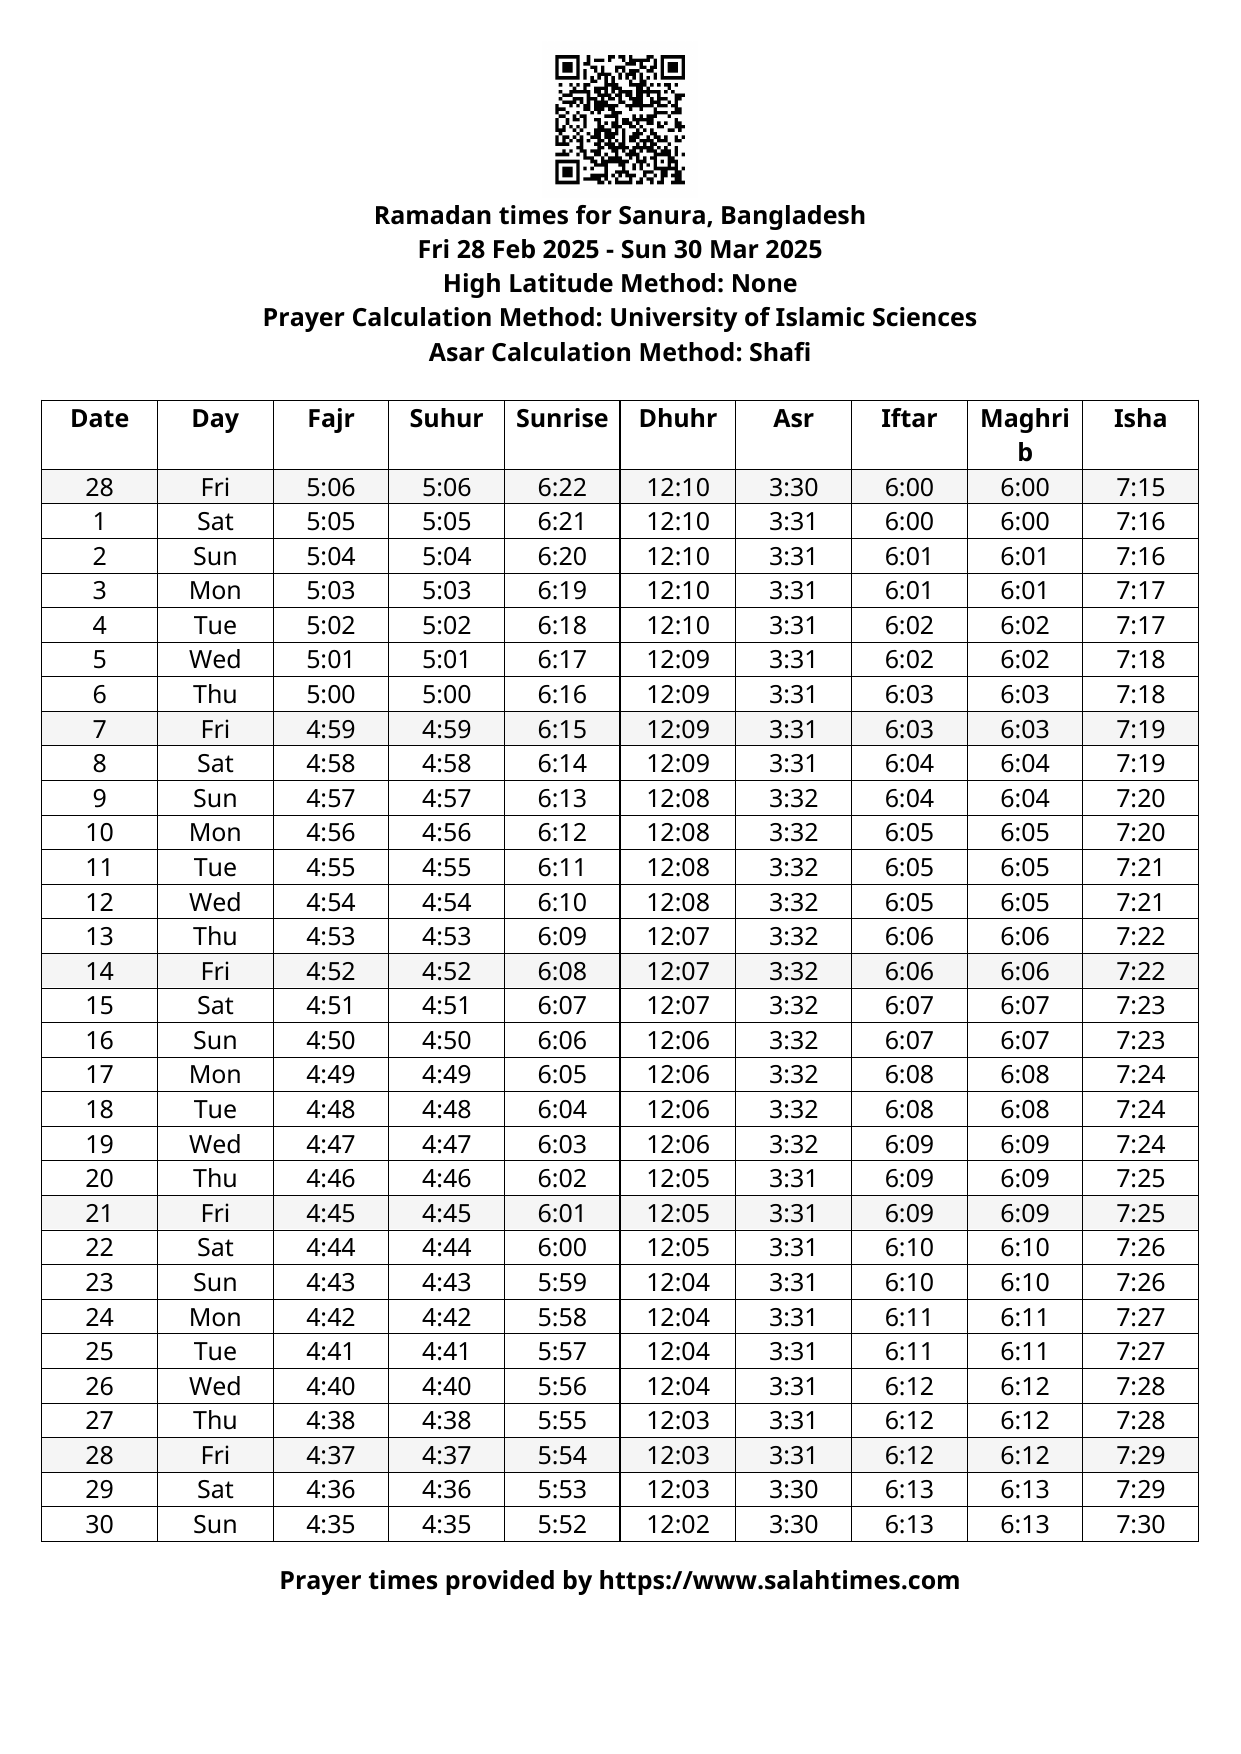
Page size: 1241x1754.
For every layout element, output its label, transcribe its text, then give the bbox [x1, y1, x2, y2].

table_cell 7:18 [1083, 677, 1198, 711]
table_cell 4:42 [389, 1300, 504, 1333]
table_cell 12:10 [621, 539, 735, 572]
table_cell 7:26 [1083, 1231, 1198, 1264]
table_cell 12 [42, 885, 157, 918]
text Prayer times provided by https://www.salahtimes.com [42, 1563, 1198, 1597]
table_cell 11 [42, 850, 157, 884]
table_cell 6:08 [852, 1058, 967, 1091]
table_cell 5:55 [505, 1404, 619, 1437]
table_cell 22 [42, 1231, 157, 1264]
table_cell 7:24 [1083, 1058, 1198, 1091]
table_cell 4:48 [274, 1092, 388, 1126]
table_cell 4:49 [389, 1058, 504, 1091]
table_cell 12:05 [621, 1161, 735, 1195]
table_cell 26 [42, 1369, 157, 1402]
table_header Iftar [852, 401, 967, 469]
table_cell 4:35 [274, 1507, 388, 1541]
table_cell 6:08 [968, 1058, 1082, 1091]
table_cell 6:02 [852, 608, 967, 642]
table_cell Sun [158, 1023, 273, 1057]
table_cell Fri [158, 1438, 273, 1472]
table_cell 6:07 [852, 1023, 967, 1057]
table_cell Fri [158, 712, 273, 745]
table_cell 4:54 [274, 885, 388, 918]
table_cell 5:54 [505, 1438, 619, 1472]
table_cell 3:30 [736, 470, 851, 503]
table_cell 4:52 [389, 954, 504, 987]
table_header Asr [736, 401, 851, 469]
table_cell 7:19 [1083, 712, 1198, 745]
table_cell 6:01 [968, 574, 1082, 607]
table_cell 7:21 [1083, 885, 1198, 918]
table_cell 5:52 [505, 1507, 619, 1541]
table_cell 12:06 [621, 1023, 735, 1057]
table_cell 4:45 [274, 1196, 388, 1229]
table_cell 6:04 [968, 781, 1082, 814]
table_header Isha [1083, 401, 1198, 469]
table_cell Tue [158, 1092, 273, 1126]
table_cell 3:32 [736, 1023, 851, 1057]
table_cell 6:03 [968, 677, 1082, 711]
table_cell 6:05 [968, 816, 1082, 849]
table_cell 6:06 [968, 954, 1082, 987]
table_cell 7 [42, 712, 157, 745]
table_cell 7:23 [1083, 989, 1198, 1022]
table_cell 9 [42, 781, 157, 814]
table_cell Sat [158, 1473, 273, 1506]
table_cell 3 [42, 574, 157, 607]
table_cell 13 [42, 919, 157, 953]
table_cell 4:45 [389, 1196, 504, 1229]
table_cell Tue [158, 850, 273, 884]
table_cell 6:01 [852, 539, 967, 572]
table_cell 6:06 [852, 919, 967, 953]
table_cell Mon [158, 816, 273, 849]
table_cell 6:03 [852, 677, 967, 711]
table_cell 12:03 [621, 1473, 735, 1506]
table_cell 27 [42, 1404, 157, 1437]
table_cell 6:11 [968, 1334, 1082, 1368]
table_cell 3:31 [736, 504, 851, 538]
table_header Suhur [389, 401, 504, 469]
table_cell 4:55 [389, 850, 504, 884]
table_cell 6:22 [505, 470, 619, 503]
table_cell 4:36 [389, 1473, 504, 1506]
table_cell 12:07 [621, 919, 735, 953]
table_cell 6:12 [968, 1404, 1082, 1437]
table_cell 6:09 [852, 1127, 967, 1160]
table_cell 6:10 [968, 1265, 1082, 1299]
table_cell 12:09 [621, 746, 735, 780]
table_cell Fri [158, 1196, 273, 1229]
table_cell 5:01 [389, 643, 504, 676]
table_cell 6:04 [852, 746, 967, 780]
table_cell 7:22 [1083, 919, 1198, 953]
table_cell Sun [158, 1265, 273, 1299]
table_cell 6:07 [852, 989, 967, 1022]
table_cell 6:13 [505, 781, 619, 814]
table_cell 6:00 [852, 470, 967, 503]
table_cell 3:32 [736, 1092, 851, 1126]
table_cell 12:08 [621, 850, 735, 884]
table_cell 4:47 [274, 1127, 388, 1160]
table_cell 12:04 [621, 1265, 735, 1299]
table_cell 4:49 [274, 1058, 388, 1091]
table_cell 29 [42, 1473, 157, 1506]
table_cell 3:31 [736, 643, 851, 676]
table_cell Mon [158, 1058, 273, 1091]
table_cell 4:37 [274, 1438, 388, 1472]
text Prayer Calculation Method: University of Islamic Sciences [42, 300, 1198, 334]
table_cell 7:26 [1083, 1265, 1198, 1299]
table_cell 6:05 [852, 850, 967, 884]
table_cell 6:11 [852, 1300, 967, 1333]
table_cell 5:05 [274, 504, 388, 538]
table_cell 6:12 [968, 1369, 1082, 1402]
table_cell 5:00 [389, 677, 504, 711]
table_cell 4:53 [274, 919, 388, 953]
table_cell 4:50 [389, 1023, 504, 1057]
table_cell 6:11 [968, 1300, 1082, 1333]
table_cell 3:31 [736, 608, 851, 642]
table_cell 5:01 [274, 643, 388, 676]
table_cell 24 [42, 1300, 157, 1333]
table_cell 7:24 [1083, 1127, 1198, 1160]
table_cell 6:02 [968, 643, 1082, 676]
table_cell 6:09 [505, 919, 619, 953]
table_cell 7:20 [1083, 781, 1198, 814]
table_cell 12:06 [621, 1127, 735, 1160]
table_cell Sat [158, 989, 273, 1022]
table_cell 6:08 [505, 954, 619, 987]
table_cell 7:18 [1083, 643, 1198, 676]
table_cell 17 [42, 1058, 157, 1091]
table_cell 6:08 [852, 1092, 967, 1126]
table_cell 4:56 [274, 816, 388, 849]
table_cell 4:53 [389, 919, 504, 953]
table_cell Mon [158, 574, 273, 607]
table_cell 3:31 [736, 539, 851, 572]
table_cell 5:05 [389, 504, 504, 538]
table_cell Sat [158, 746, 273, 780]
table_cell Sat [158, 1231, 273, 1264]
table_cell 4:59 [274, 712, 388, 745]
table_cell 5:06 [274, 470, 388, 503]
table_cell 5:06 [389, 470, 504, 503]
table_cell 3:32 [736, 1127, 851, 1160]
table_cell 5:59 [505, 1265, 619, 1299]
table_header Fajr [274, 401, 388, 469]
table_cell 5:04 [274, 539, 388, 572]
table_cell 3:32 [736, 989, 851, 1022]
table_cell 28 [42, 470, 157, 503]
table_cell 12:09 [621, 712, 735, 745]
table_cell 4:38 [274, 1404, 388, 1437]
table_cell 3:32 [736, 954, 851, 987]
table_cell 6:01 [852, 574, 967, 607]
table_cell 7:27 [1083, 1334, 1198, 1368]
table_cell 12:04 [621, 1334, 735, 1368]
table_cell 6:13 [968, 1507, 1082, 1541]
table_cell 4:47 [389, 1127, 504, 1160]
table_cell 3:30 [736, 1507, 851, 1541]
table_cell 5:56 [505, 1369, 619, 1402]
table_cell 3:32 [736, 885, 851, 918]
table_cell 4:51 [274, 989, 388, 1022]
text Ramadan times for Sanura, Bangladesh [42, 198, 1198, 232]
table_cell Thu [158, 919, 273, 953]
table_cell 4:58 [274, 746, 388, 780]
table_header Sunrise [505, 401, 619, 469]
table_cell 6:12 [852, 1404, 967, 1437]
table_cell 4:46 [389, 1161, 504, 1195]
table_cell 6:06 [505, 1023, 619, 1057]
table_cell 10 [42, 816, 157, 849]
table_cell Wed [158, 1127, 273, 1160]
table_cell 4:58 [389, 746, 504, 780]
table_cell 7:29 [1083, 1473, 1198, 1506]
table_cell 3:31 [736, 1231, 851, 1264]
table_cell 5:03 [274, 574, 388, 607]
table_cell 3:31 [736, 1404, 851, 1437]
table_cell 4:36 [274, 1473, 388, 1506]
table_cell 4:38 [389, 1404, 504, 1437]
table_cell 6:10 [968, 1231, 1082, 1264]
table_cell 6:07 [968, 989, 1082, 1022]
table_header Dhuhr [621, 401, 735, 469]
table_cell 6:05 [852, 816, 967, 849]
table_cell 5:57 [505, 1334, 619, 1368]
table_cell 7:28 [1083, 1404, 1198, 1437]
table_cell 12:02 [621, 1507, 735, 1541]
table_cell 4:35 [389, 1507, 504, 1541]
table_cell 20 [42, 1161, 157, 1195]
table_cell 6:03 [852, 712, 967, 745]
table_cell 6:12 [852, 1369, 967, 1402]
table_cell 12:09 [621, 643, 735, 676]
table_cell 5:00 [274, 677, 388, 711]
table_cell 15 [42, 989, 157, 1022]
table_cell Sat [158, 504, 273, 538]
table_cell 4:43 [274, 1265, 388, 1299]
table_cell 3:31 [736, 1161, 851, 1195]
table_cell 4:48 [389, 1092, 504, 1126]
table_cell 3:31 [736, 1369, 851, 1402]
table_cell 6:12 [505, 816, 619, 849]
table_cell 18 [42, 1092, 157, 1126]
table_cell 3:32 [736, 781, 851, 814]
table_cell 6:01 [505, 1196, 619, 1229]
table_cell 6:04 [852, 781, 967, 814]
table_cell 6:02 [968, 608, 1082, 642]
table_cell 12:05 [621, 1196, 735, 1229]
table_cell 6:07 [505, 989, 619, 1022]
table_cell 12:04 [621, 1369, 735, 1402]
table_cell 14 [42, 954, 157, 987]
text Fri 28 Feb 2025 - Sun 30 Mar 2025 [42, 232, 1198, 266]
table_cell 6:15 [505, 712, 619, 745]
table_cell 12:07 [621, 954, 735, 987]
table_cell 5:03 [389, 574, 504, 607]
table_cell 4:50 [274, 1023, 388, 1057]
table_cell 6:01 [968, 539, 1082, 572]
table_cell 6:03 [968, 712, 1082, 745]
table_cell 6:00 [968, 504, 1082, 538]
table_cell 25 [42, 1334, 157, 1368]
table_cell Tue [158, 1334, 273, 1368]
table_cell Sun [158, 781, 273, 814]
table_cell 6:05 [505, 1058, 619, 1091]
table_cell 12:08 [621, 781, 735, 814]
table_cell Thu [158, 677, 273, 711]
table_cell 7:29 [1083, 1438, 1198, 1472]
table_cell 12:08 [621, 816, 735, 849]
table_cell 4:56 [389, 816, 504, 849]
table_cell 6:03 [505, 1127, 619, 1160]
table_cell 7:27 [1083, 1300, 1198, 1333]
table_cell 4:43 [389, 1265, 504, 1299]
table_cell 12:07 [621, 989, 735, 1022]
table_cell 4:54 [389, 885, 504, 918]
table_cell 12:06 [621, 1058, 735, 1091]
text High Latitude Method: None [42, 266, 1198, 300]
table_header Date [42, 401, 157, 469]
table_cell 4:57 [274, 781, 388, 814]
table_header Maghrib [968, 401, 1082, 469]
table_cell 5:04 [389, 539, 504, 572]
table_cell 6:00 [505, 1231, 619, 1264]
table_cell 30 [42, 1507, 157, 1541]
table_cell 6 [42, 677, 157, 711]
table_cell 3:31 [736, 574, 851, 607]
table_cell 12:06 [621, 1092, 735, 1126]
table_cell 16 [42, 1023, 157, 1057]
table_cell 7:16 [1083, 504, 1198, 538]
table_cell 4:41 [389, 1334, 504, 1368]
table_cell 6:07 [968, 1023, 1082, 1057]
table_cell 7:15 [1083, 470, 1198, 503]
table_cell 5:58 [505, 1300, 619, 1333]
table_cell 4 [42, 608, 157, 642]
table_cell 6:09 [852, 1196, 967, 1229]
table_cell 6:11 [505, 850, 619, 884]
table_cell 21 [42, 1196, 157, 1229]
table_cell Thu [158, 1404, 273, 1437]
table_cell 5:53 [505, 1473, 619, 1506]
table_cell 6:08 [968, 1092, 1082, 1126]
table_cell 6:10 [852, 1231, 967, 1264]
table_cell 6:09 [968, 1196, 1082, 1229]
table_cell 6:06 [968, 919, 1082, 953]
table_cell 4:37 [389, 1438, 504, 1472]
table_cell 7:22 [1083, 954, 1198, 987]
table_cell 19 [42, 1127, 157, 1160]
table_cell 6:13 [968, 1473, 1082, 1506]
text Asar Calculation Method: Shafi [42, 334, 1198, 368]
table_cell 6:00 [852, 504, 967, 538]
table_cell 7:19 [1083, 746, 1198, 780]
table_cell 6:04 [968, 746, 1082, 780]
table_cell 2 [42, 539, 157, 572]
table_cell 1 [42, 504, 157, 538]
table_cell Thu [158, 1161, 273, 1195]
table_cell 3:31 [736, 677, 851, 711]
table_cell 12:10 [621, 608, 735, 642]
table_cell Fri [158, 954, 273, 987]
table_cell 6:20 [505, 539, 619, 572]
table_cell 4:57 [389, 781, 504, 814]
table_cell 6:12 [852, 1438, 967, 1472]
table_cell 6:05 [968, 885, 1082, 918]
table_cell 28 [42, 1438, 157, 1472]
table_cell 6:00 [968, 470, 1082, 503]
table_cell 6:17 [505, 643, 619, 676]
table_cell 4:46 [274, 1161, 388, 1195]
table_cell Wed [158, 643, 273, 676]
table_cell 5 [42, 643, 157, 676]
table_cell 6:21 [505, 504, 619, 538]
table_cell 7:28 [1083, 1369, 1198, 1402]
table_cell 3:31 [736, 1438, 851, 1472]
table_cell 5:02 [274, 608, 388, 642]
table_cell 6:11 [852, 1334, 967, 1368]
table_cell 6:16 [505, 677, 619, 711]
table_cell 4:55 [274, 850, 388, 884]
table_cell 7:20 [1083, 816, 1198, 849]
table_cell 7:21 [1083, 850, 1198, 884]
table_cell 12:10 [621, 504, 735, 538]
table_cell 3:31 [736, 712, 851, 745]
table_cell 12:08 [621, 885, 735, 918]
table_cell 3:32 [736, 850, 851, 884]
table_cell 4:44 [389, 1231, 504, 1264]
table_header Day [158, 401, 273, 469]
table_cell 3:31 [736, 746, 851, 780]
table_cell 4:40 [389, 1369, 504, 1402]
table_cell 6:19 [505, 574, 619, 607]
table_cell 3:32 [736, 1058, 851, 1091]
table_cell 12:05 [621, 1231, 735, 1264]
table_cell 7:30 [1083, 1507, 1198, 1541]
picture [542, 41, 699, 198]
table_cell 6:14 [505, 746, 619, 780]
table_cell 3:31 [736, 1300, 851, 1333]
table_cell 8 [42, 746, 157, 780]
table_cell 6:05 [852, 885, 967, 918]
table_cell 7:25 [1083, 1196, 1198, 1229]
table_cell 7:23 [1083, 1023, 1198, 1057]
table_cell 6:09 [968, 1127, 1082, 1160]
table_cell Wed [158, 1369, 273, 1402]
table_cell 7:16 [1083, 539, 1198, 572]
table_cell 3:32 [736, 919, 851, 953]
table_cell 12:10 [621, 470, 735, 503]
table_cell Sun [158, 1507, 273, 1541]
table_cell 6:10 [852, 1265, 967, 1299]
table_cell Tue [158, 608, 273, 642]
table_cell 4:41 [274, 1334, 388, 1368]
table_cell 6:13 [852, 1473, 967, 1506]
table_cell 12:03 [621, 1404, 735, 1437]
table_cell 12:03 [621, 1438, 735, 1472]
table_cell 6:02 [852, 643, 967, 676]
table_cell 4:59 [389, 712, 504, 745]
table_cell 12:09 [621, 677, 735, 711]
table_cell 7:17 [1083, 574, 1198, 607]
table_cell 7:25 [1083, 1161, 1198, 1195]
table_cell 7:24 [1083, 1092, 1198, 1126]
table_cell 12:10 [621, 574, 735, 607]
table_cell 6:04 [505, 1092, 619, 1126]
table_cell 3:32 [736, 816, 851, 849]
table_cell 3:31 [736, 1196, 851, 1229]
table_cell 6:09 [852, 1161, 967, 1195]
table_cell 4:40 [274, 1369, 388, 1402]
table_cell 6:06 [852, 954, 967, 987]
table_cell 7:17 [1083, 608, 1198, 642]
table_cell 4:42 [274, 1300, 388, 1333]
table_cell 23 [42, 1265, 157, 1299]
table_cell Wed [158, 885, 273, 918]
table_cell 4:51 [389, 989, 504, 1022]
table_cell 6:18 [505, 608, 619, 642]
table_cell 6:13 [852, 1507, 967, 1541]
table_cell Fri [158, 470, 273, 503]
table_cell Mon [158, 1300, 273, 1333]
table_cell 12:04 [621, 1300, 735, 1333]
table_cell 4:44 [274, 1231, 388, 1264]
table_cell 4:52 [274, 954, 388, 987]
table_cell 6:02 [505, 1161, 619, 1195]
table_cell 6:05 [968, 850, 1082, 884]
table_cell 6:12 [968, 1438, 1082, 1472]
table_cell 3:31 [736, 1265, 851, 1299]
table_cell 3:31 [736, 1334, 851, 1368]
table_cell Sun [158, 539, 273, 572]
table_cell 6:09 [968, 1161, 1082, 1195]
table_cell 5:02 [389, 608, 504, 642]
table_cell 3:30 [736, 1473, 851, 1506]
table_cell 6:10 [505, 885, 619, 918]
